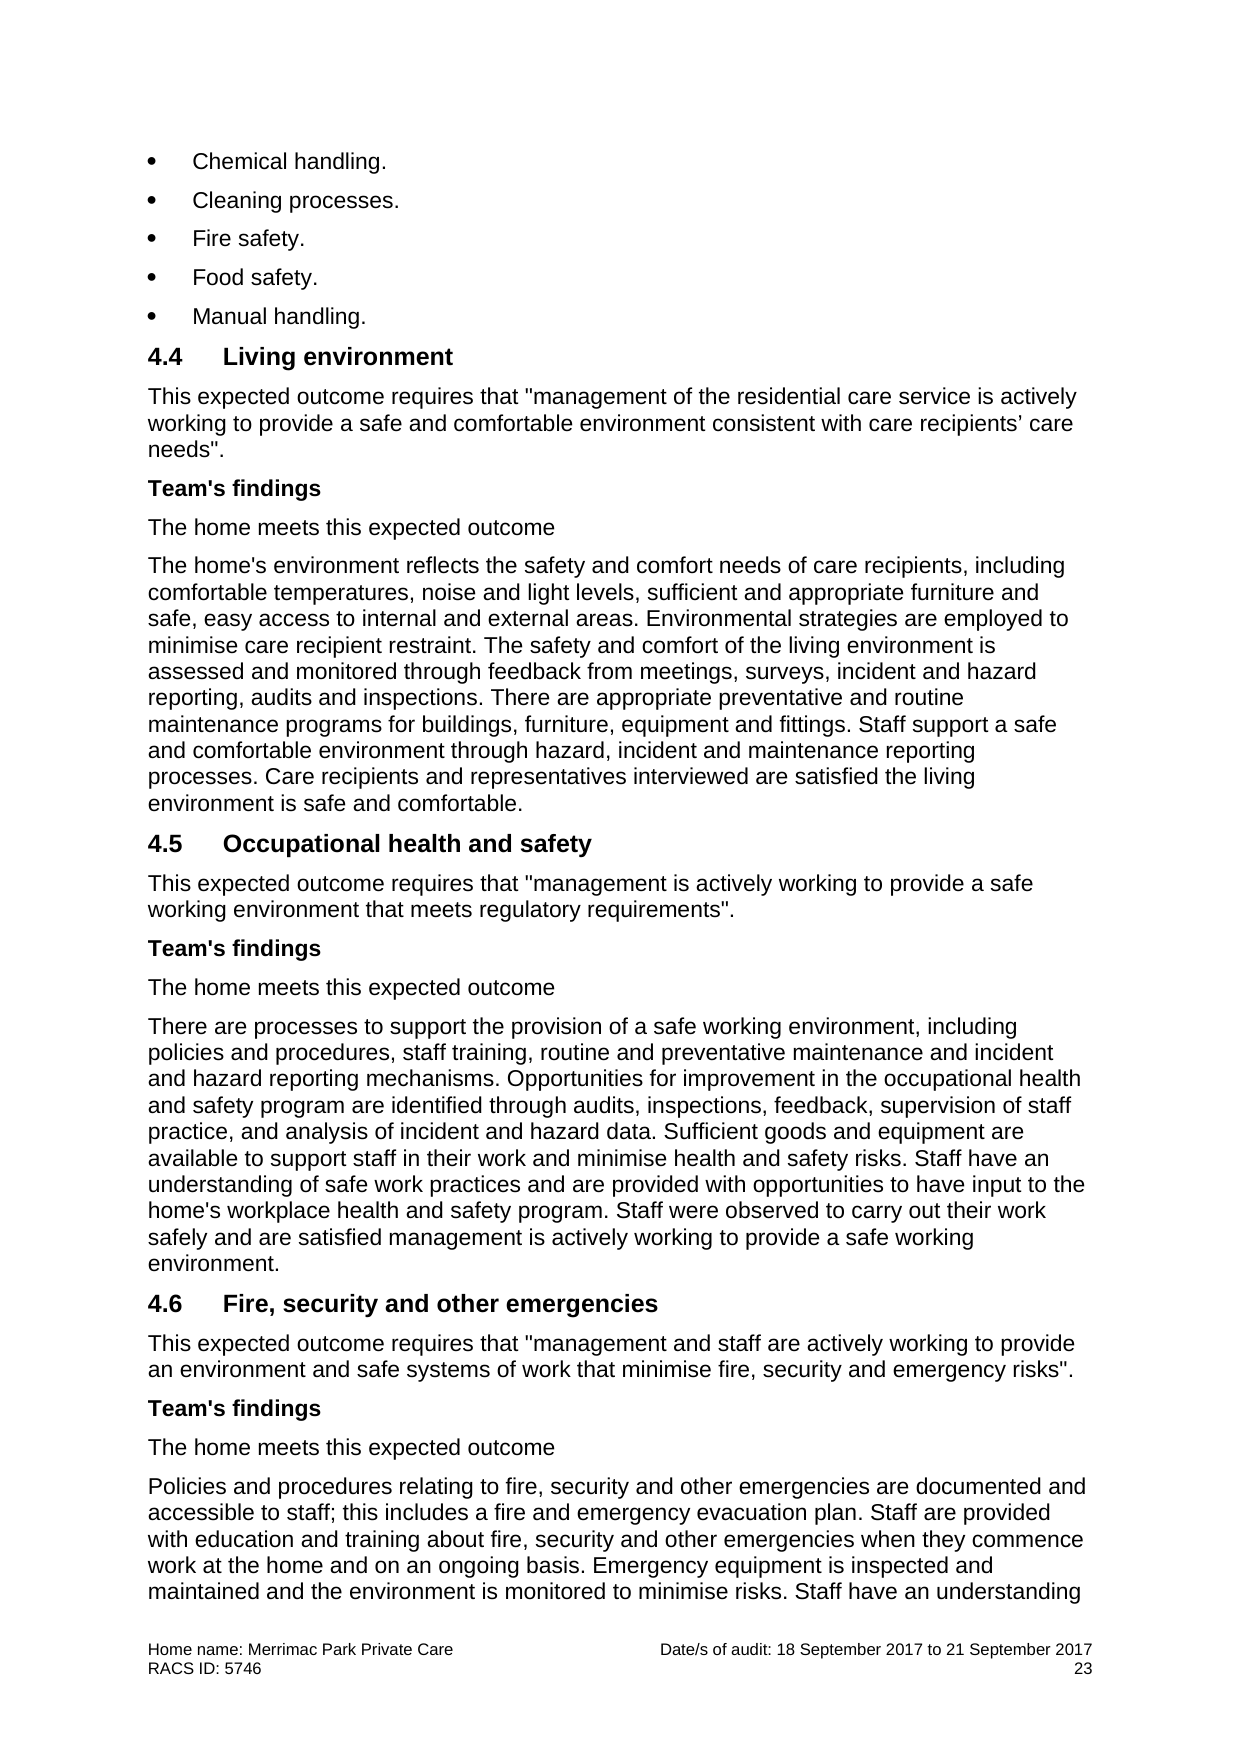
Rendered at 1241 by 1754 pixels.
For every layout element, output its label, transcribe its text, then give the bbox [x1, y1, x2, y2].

list Food safety. [148, 264, 1092, 291]
text The home's environment reflects the safety and comfort needs of care recipients, including comfortable temperatures, noise and light levels, sufficient and appropriate furniture and safe, easy access to internal and external areas. Environmental strategies are employed to minimise care recipient restraint. The safety and comfort of the living environment is assessed and monitored through feedback from meetings, surveys, incident and hazard reporting, audits and inspections. There are appropriate preventative and routine maintenance programs for buildings, furniture, equipment and fittings. Staff support a safe and comfortable environment through hazard, incident and maintenance reporting processes. Care recipients and representatives interviewed are satisfied the living environment is safe and comfortable. [148, 552, 1092, 816]
subtitle 4.6 Fire, security and other emergencies [148, 1289, 1092, 1317]
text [148, 1473, 1092, 1605]
text This expected outcome requires that "management of the residential care service is actively working to provide a safe and comfortable environment consistent with care recipients’ care needs". [148, 383, 1092, 462]
text The home meets this expected outcome [148, 514, 1092, 540]
text The home meets this expected outcome [148, 1434, 1092, 1460]
list Manual handling. [148, 303, 1092, 329]
text There are processes to support the provision of a safe working environment, including policies and procedures, staff training, routine and preventative maintenance and incident and hazard reporting mechanisms. Opportunities for improvement in the occupational health and safety program are identified through audits, inspections, feedback, supervision of staff practice, and analysis of incident and hazard data. Sufficient goods and equipment are available to support staff in their work and minimise health and safety risks. Staff have an understanding of safe work practices and are provided with opportunities to have input to the home's workplace health and safety program. Staff were observed to carry out their work safely and are satisfied management is actively working to provide a safe working environment. [148, 1013, 1092, 1276]
subtitle Team's findings [148, 935, 1092, 961]
subtitle Team's findings [148, 475, 1092, 501]
list Chemical handling. [148, 148, 1092, 174]
list Fire safety. [148, 225, 1092, 252]
subtitle 4.4 Living environment [148, 342, 1092, 371]
list Cleaning processes. [148, 187, 1092, 213]
text The home meets this expected outcome [148, 974, 1092, 1000]
subtitle 4.5 Occupational health and safety [148, 828, 1092, 857]
text This expected outcome requires that "management and staff are actively working to provide an environment and safe systems of work that minimise fire, security and emergency risks". [148, 1330, 1092, 1383]
text This expected outcome requires that "management is actively working to provide a safe working environment that meets regulatory requirements". [148, 870, 1092, 922]
subtitle Team's findings [148, 1395, 1092, 1422]
